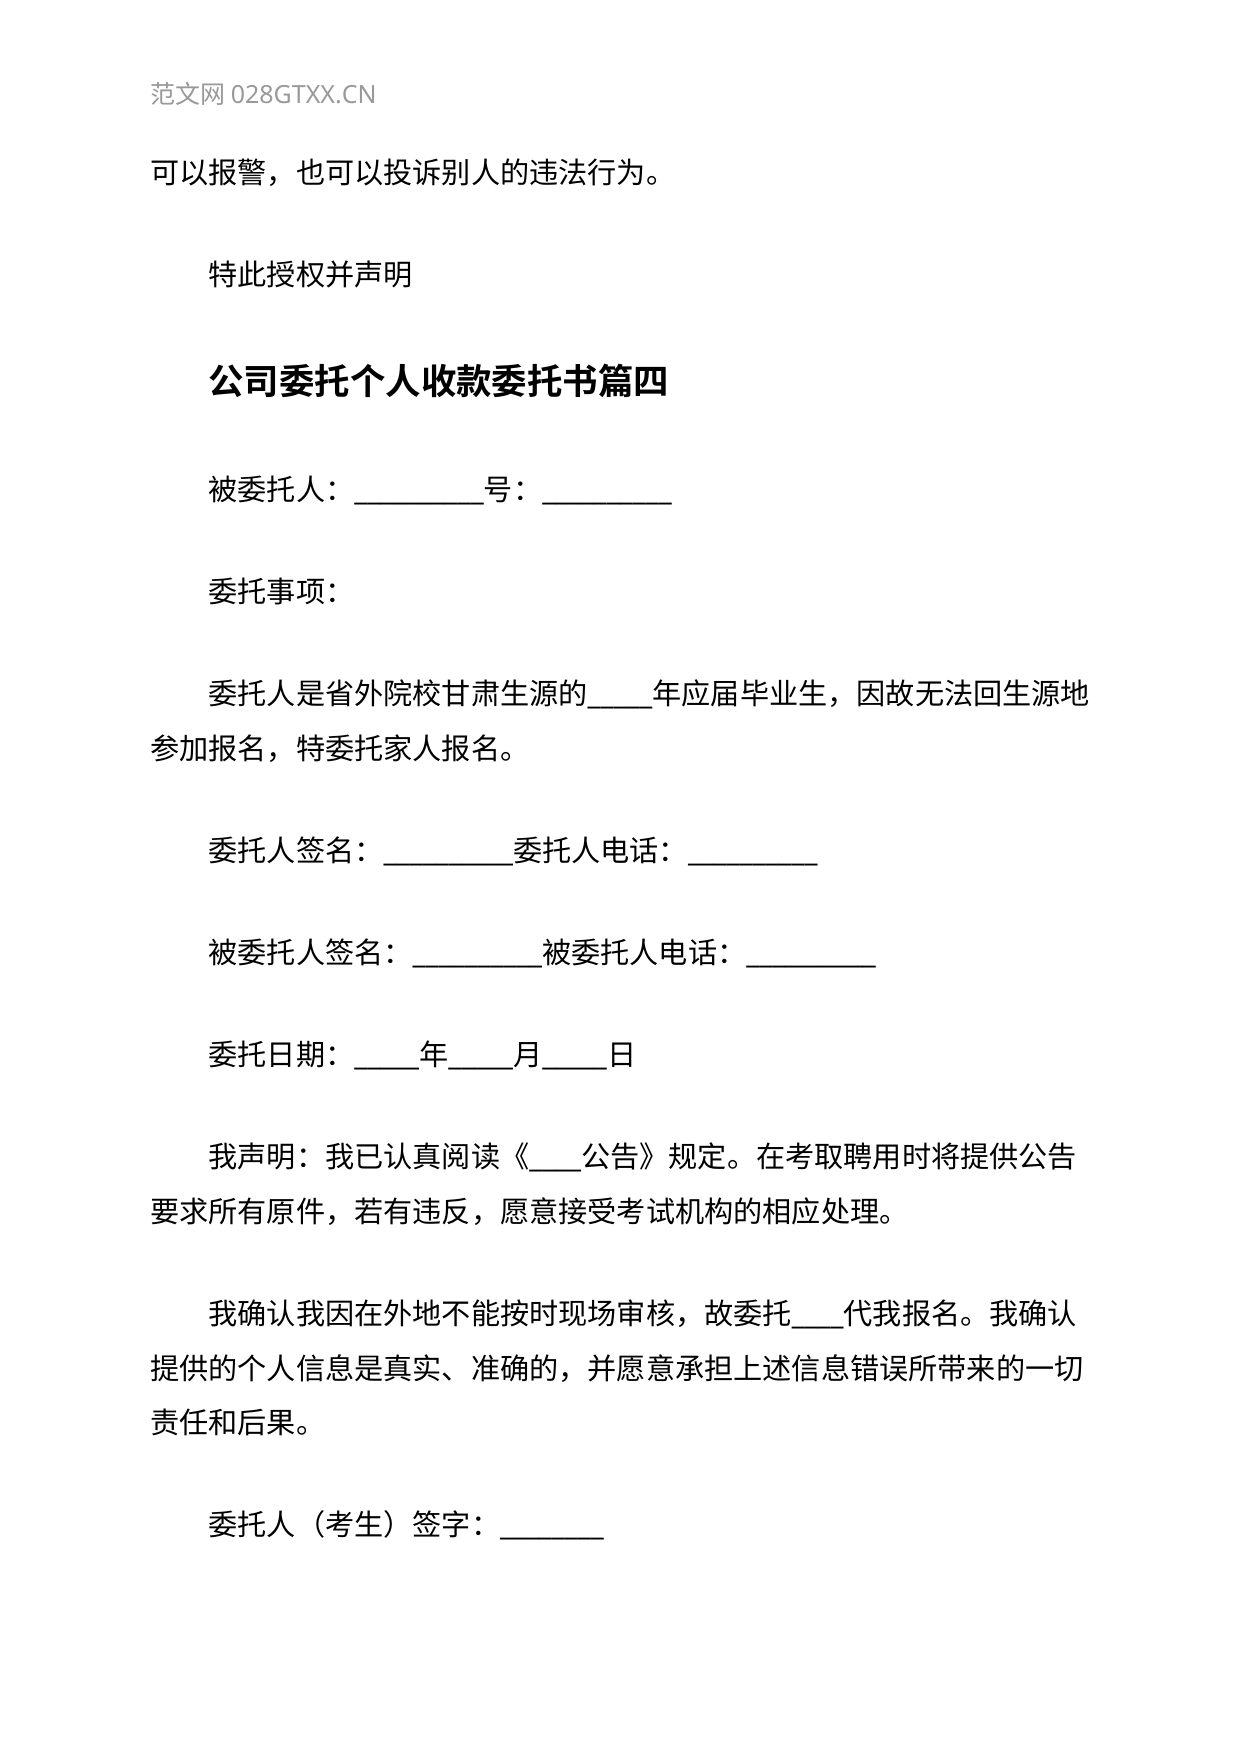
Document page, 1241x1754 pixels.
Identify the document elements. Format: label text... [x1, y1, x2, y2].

text 委托日期：_____年_____月_____日 [150, 1031, 1090, 1074]
text 委托人是省外院校甘肃生源的_____年应届毕业生，因故无法回生源地参加报名，特委托家人报名。 [150, 671, 1090, 768]
text 被委托人签名：__________被委托人电话：__________ [150, 929, 1090, 972]
text 公司委托个人收款委托书篇四 [150, 353, 1090, 405]
text 特此授权并声明 [150, 252, 1090, 294]
text 被委托人：__________号：__________ [150, 467, 1090, 509]
text 我声明：我已认真阅读《____公告》规定。在考取聘用时将提供公告要求所有原件，若有违反，愿意接受考试机构的相应处理。 [150, 1133, 1090, 1231]
text 我确认我因在外地不能按时现场审核，故委托____代我报名。我确认提供的个人信息是真实、准确的，并愿意承担上述信息错误所带来的一切责任和后果。 [150, 1290, 1090, 1442]
text 委托人签名：__________委托人电话：__________ [150, 827, 1090, 870]
text 委托事项： [150, 569, 1090, 611]
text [150, 150, 1090, 192]
text 委托人（考生）签字：________ [150, 1502, 1090, 1544]
